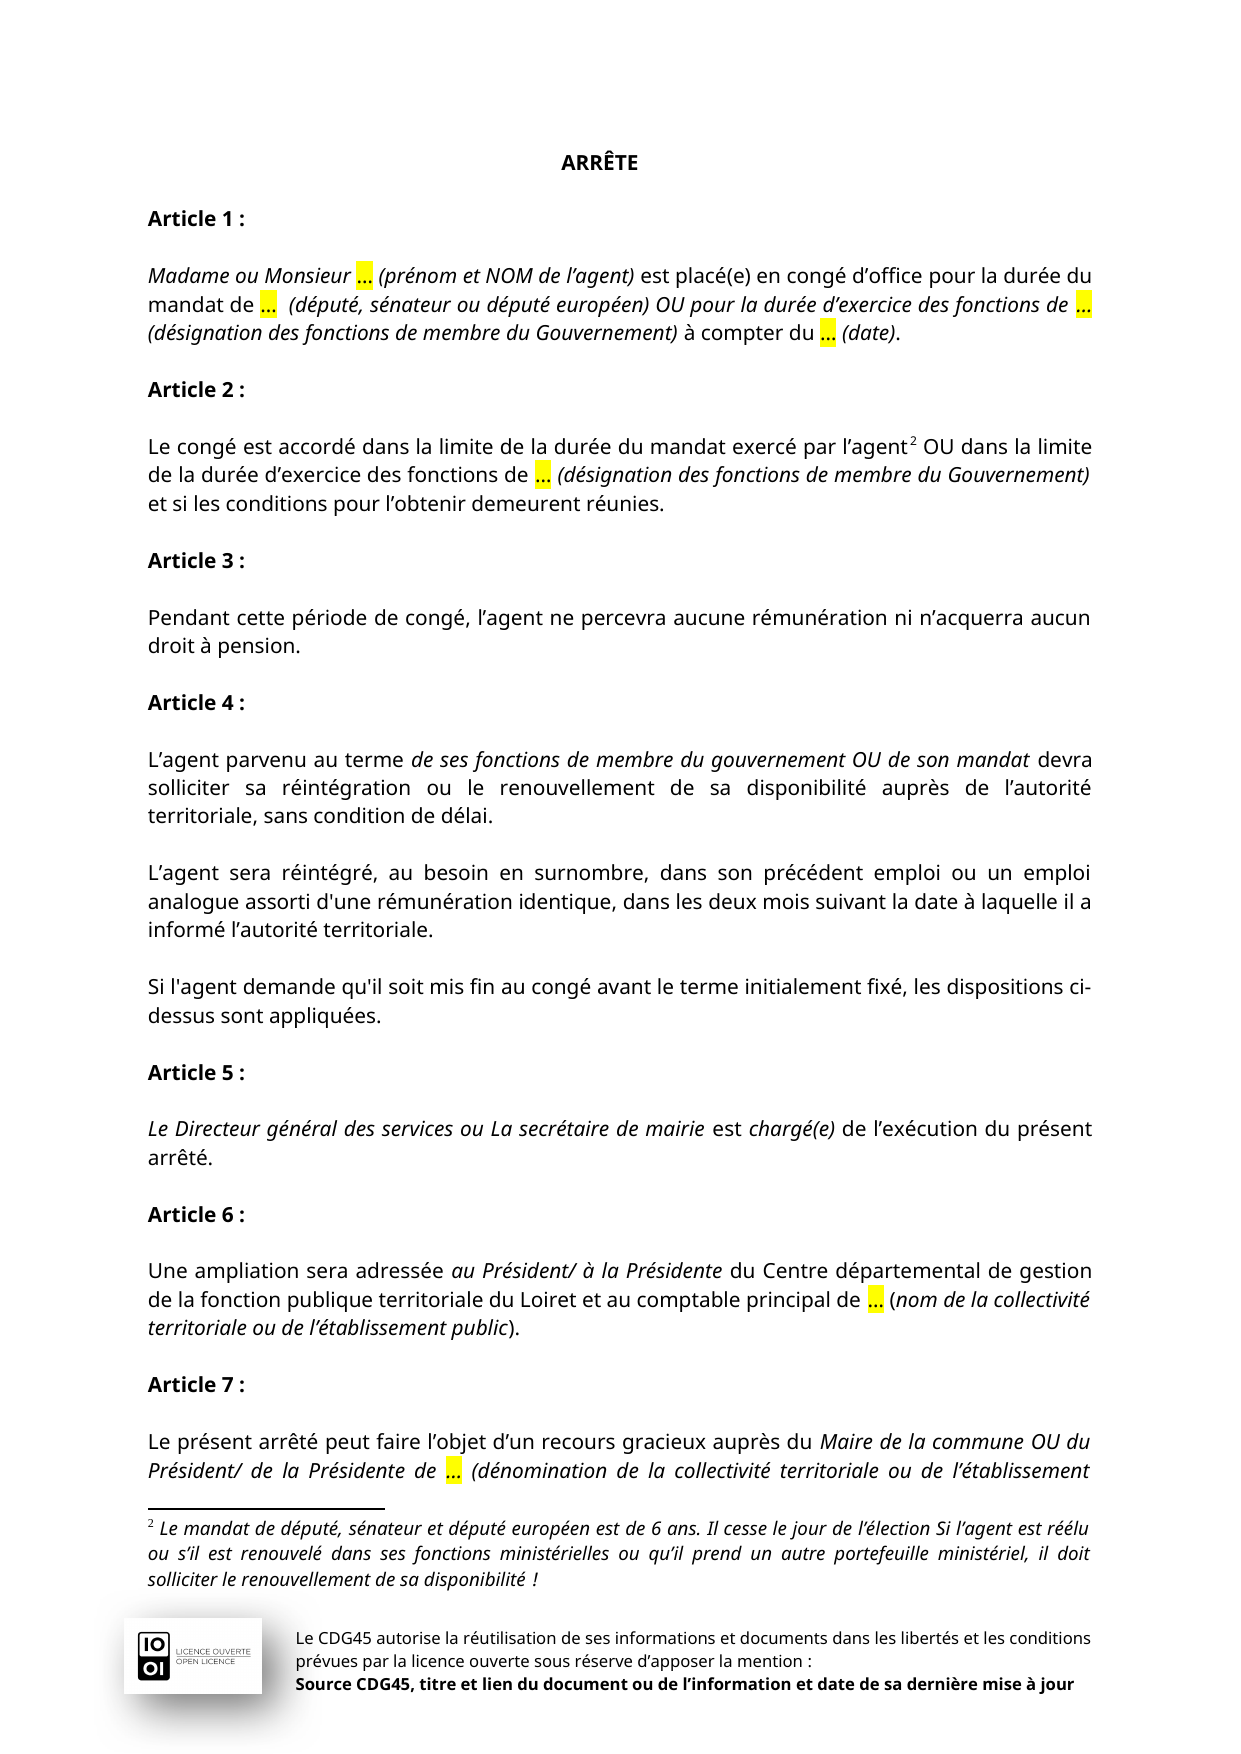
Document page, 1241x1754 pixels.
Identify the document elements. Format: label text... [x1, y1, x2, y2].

text Article 3 : [148, 546, 1093, 574]
text Article 4 : [148, 688, 1093, 716]
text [148, 1427, 1093, 1484]
text L’agent parvenu au terme de ses fonctions de membre du gouvernement OU de son mandat devra solliciter sa réintégration ou le renouvellement de sa disponibilité auprès de l’autorité territoriale, sans condition de délai. [148, 745, 1093, 830]
text Article 6 : [148, 1200, 1093, 1228]
text Le Directeur général des services ou La secrétaire de mairie est chargé(e) de l’exécution du présent arrêté. [148, 1114, 1093, 1171]
text Pendant cette période de congé, l’agent ne percevra aucune rémunération ni n’acquerra aucun droit à pension. [148, 603, 1093, 659]
text L’agent sera réintégré, au besoin en surnombre, dans son précédent emploi ou un emploi analogue assorti d'une rémunération identique, dans les deux mois suivant la date à laquelle il a informé l’autorité territoriale. [148, 858, 1093, 944]
picture [124, 1618, 262, 1694]
text Article 5 : [148, 1058, 1093, 1086]
text Article 7 : [148, 1370, 1093, 1399]
text Une ampliation sera adressée au Président/ à la Présidente du Centre départemental de gestion de la fonction publique territoriale du Loiret et au comptable principal de … (nom de la collectivité territoriale ou de l’établissement public). [148, 1257, 1093, 1342]
text Article 1 : [148, 204, 1093, 233]
text Article 2 : [148, 375, 1093, 403]
text Madame ou Monsieur … (prénom et NOM de l’agent) est placé(e) en congé d’office pour la durée du mandat de … (député, sénateur ou député européen) OU pour la durée d’exercice des fonctions de … (désignation des fonctions de membre du Gouvernement) à compter du … (date). [148, 261, 1093, 347]
text Si l'agent demande qu'il soit mis fin au congé avant le terme initialement fixé, les dispositions ci-dessus sont appliquées. [148, 972, 1093, 1029]
text Le congé est accordé dans la limite de la durée du mandat exercé par l’agent OU dans la limite de la durée d’exercice des fonctions de … (désignation des fonctions de membre du Gouvernement) et si les conditions pour l’obtenir demeurent réunies. [148, 432, 1093, 517]
text ARRÊTE [148, 148, 1093, 176]
